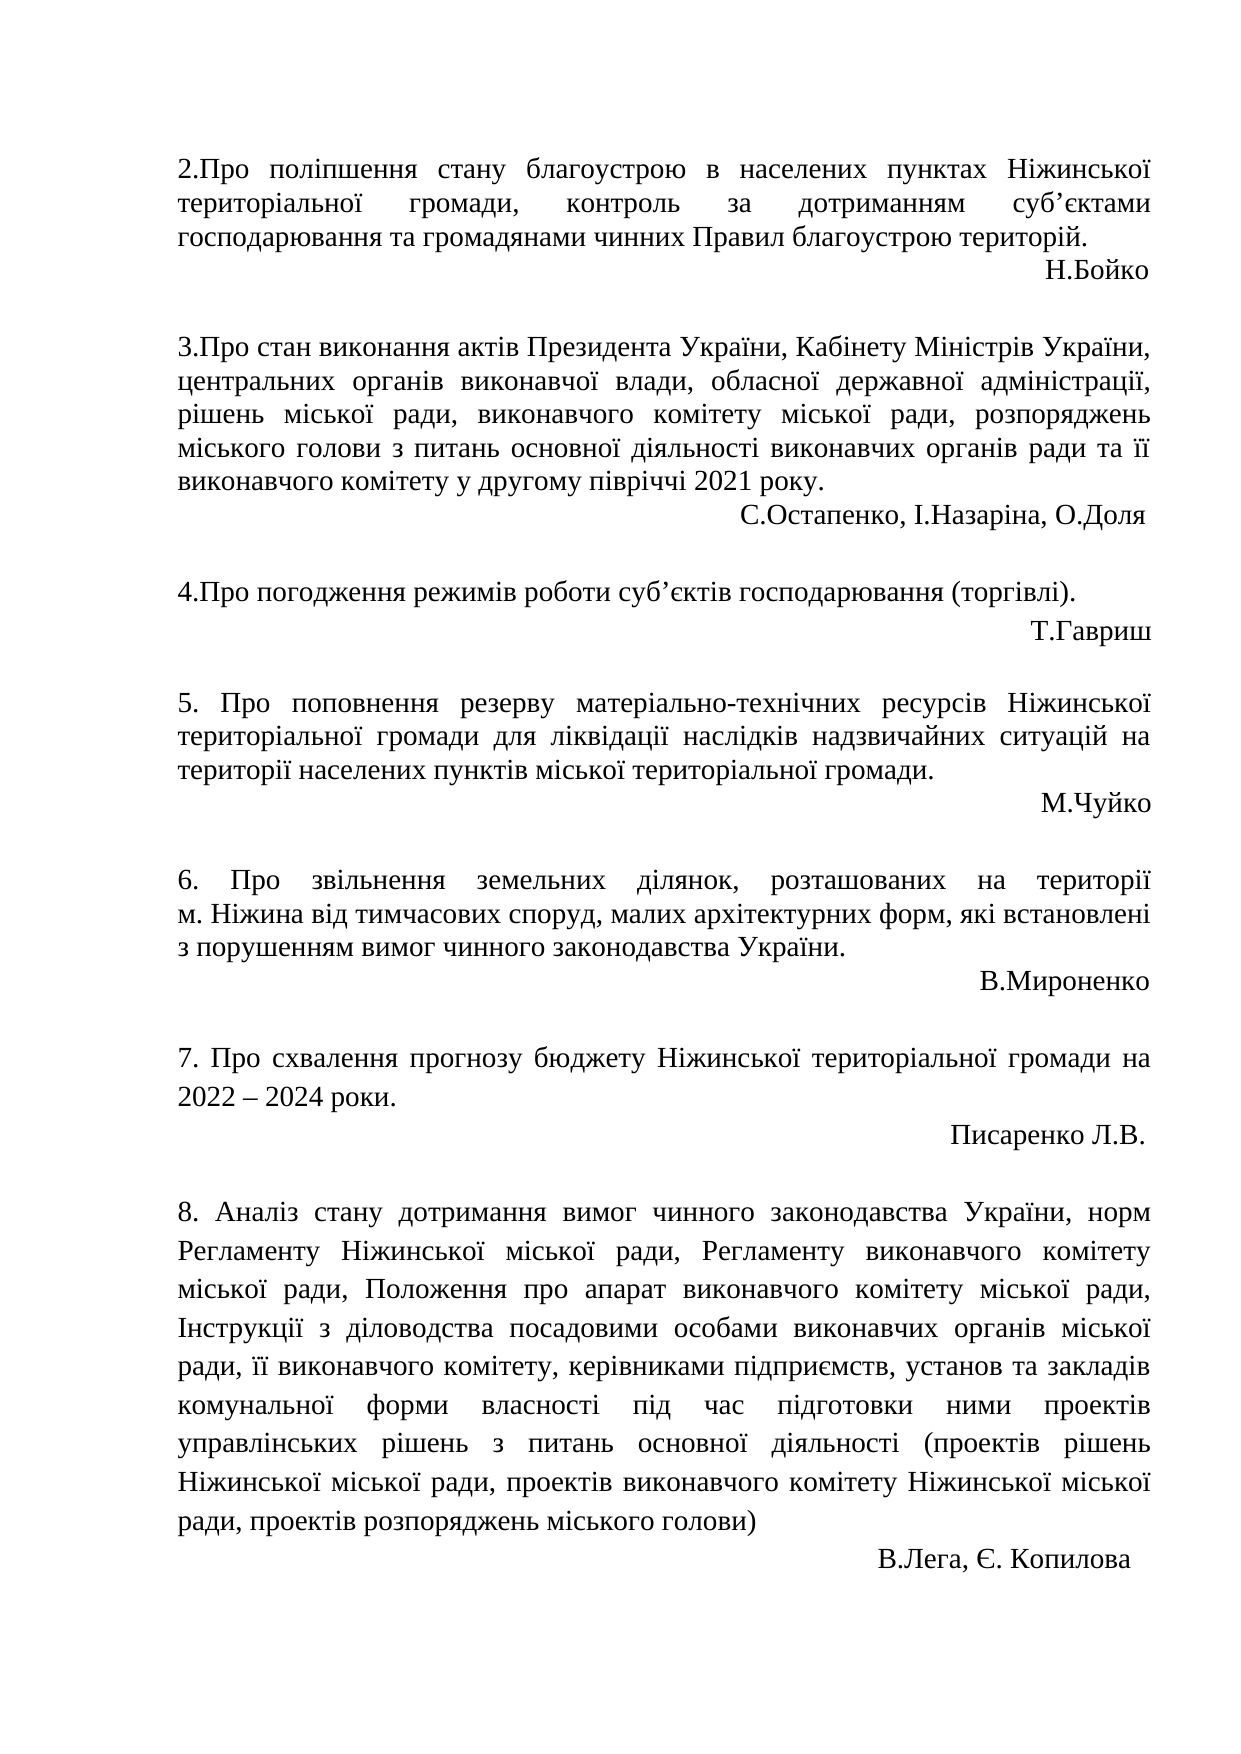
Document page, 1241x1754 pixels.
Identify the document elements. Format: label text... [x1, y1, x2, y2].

text В.Лега, Є. Копилова [177, 1541, 1152, 1575]
text 4.Про погодження режимів роботи суб’єктів господарювання (торгівлі). [177, 574, 1152, 608]
text 8. Аналіз стану дотримання вимог чинного законодавства України, норм Регламенту Ніжинської міської ради, Регламенту виконавчого комітету міської ради, Положення про апарат виконавчого комітету міської ради, Інструкції з діловодства посадовими особами виконавчих органів міської ради, її виконавчого комітету, керівниками підприємств, установ та закладів комунальної форми власності під час підготовки ними проектів управлінських рішень з питань основної діяльності (проектів рішень Ніжинської міської ради, проектів виконавчого комітету Ніжинської міської ради, проектів розпоряджень міського голови) [177, 1194, 1152, 1536]
text Т.Гавриш [177, 613, 1152, 646]
text Н.Бойко [177, 252, 1152, 286]
text 5. Про поповнення резерву матеріально-технічних ресурсів Ніжинської територіальної громади для ліквідації наслідків надзвичайних ситуацій на території населених пунктів міської територіальної громади. [177, 685, 1152, 785]
text 7. Про схвалення прогнозу бюджету Ніжинської територіальної громади на 2022 – 2024 роки. [177, 1040, 1152, 1112]
text М.Чуйко [177, 785, 1152, 819]
text 6. Про звільнення земельних ділянок, розташованих на території м. Ніжина від тимчасових споруд, малих архітектурних форм, які встановлені з порушенням вимог чинного законодавства України. [177, 862, 1152, 963]
text С.Остапенко, І.Назаріна, О.Доля [215, 497, 1152, 531]
text 2.Про поліпшення стану благоустрою в населених пунктах Ніжинської територіальної громади, контроль за дотриманням суб’єктами господарювання та громадянами чинних Правил благоустрою територій. [177, 152, 1152, 252]
text В.Мироненко [177, 963, 1152, 997]
text Писаренко Л.В. [177, 1117, 1152, 1151]
text 3.Про стан виконання актів Президента України, Кабінету Міністрів України, центральних органів виконавчої влади, обласної державної адміністрації, рішень міської ради, виконавчого комітету міської ради, розпоряджень міського голови з питань основної діяльності виконавчих органів ради та її виконавчого комітету у другому півріччі 2021 року. [177, 329, 1152, 497]
